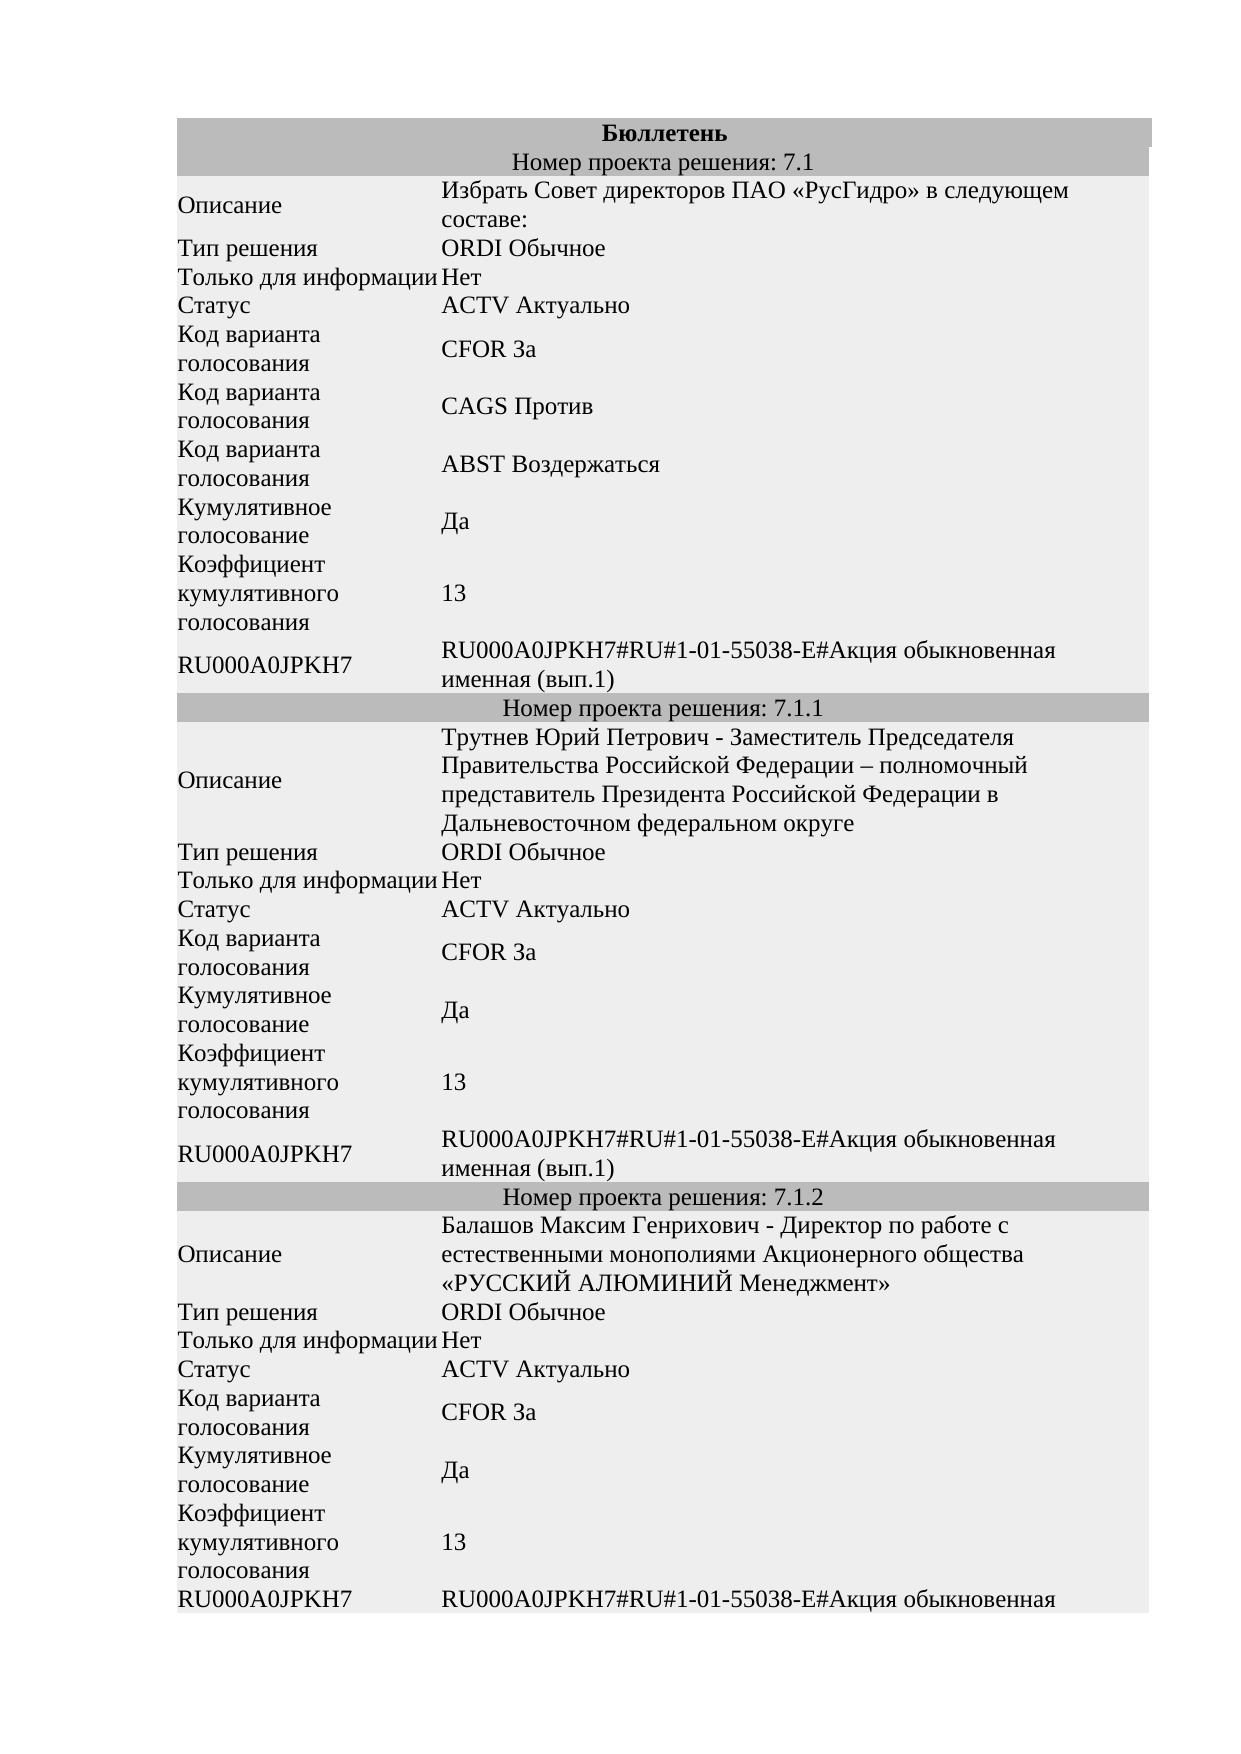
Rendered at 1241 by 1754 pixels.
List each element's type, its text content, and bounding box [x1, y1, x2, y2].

table_cell Номер проекта решения: 7.1.2 [177, 1182, 1149, 1211]
table_cell ABST Воздержаться [441, 434, 1149, 492]
table_cell CAGS Против [441, 377, 1149, 434]
table_cell Номер проекта решения: 7.1.1 [177, 693, 1149, 722]
table_cell CFOR За [441, 923, 1149, 981]
table_cell RU000A0JPKH7#RU#1-01-55038-E#Акция обыкновенная именная (вып.1) [441, 1124, 1149, 1182]
table_cell Коэффициент кумулятивного голосования [177, 1498, 441, 1584]
table_cell 13 [441, 1038, 1149, 1124]
table_cell Тип решения [177, 233, 441, 262]
table_cell ORDI Обычное [441, 1297, 1149, 1326]
table_cell Кумулятивное голосование [177, 981, 441, 1038]
table_cell Только для информации [177, 262, 441, 291]
table_cell Описание [177, 1211, 441, 1297]
table_cell Да [441, 1441, 1149, 1498]
table_cell RU000A0JPKH7 [177, 1584, 441, 1613]
table_cell 13 [441, 549, 1149, 636]
table_cell Описание [177, 722, 441, 837]
table_cell Коэффициент кумулятивного голосования [177, 1038, 441, 1124]
table_cell Кумулятивное голосование [177, 1441, 441, 1498]
table_cell Только для информации [177, 1326, 441, 1354]
table_cell Только для информации [177, 866, 441, 894]
table_cell Статус [177, 1354, 441, 1383]
table_cell ACTV Актуально [441, 894, 1149, 923]
table_cell CFOR За [441, 1383, 1149, 1441]
table_cell Трутнев Юрий Петрович - Заместитель Председателя Правительства Российской Федерации – полномочный представитель Президента Российской Федерации в Дальневосточном федеральном округе [441, 722, 1149, 837]
table_header Бюллетень [177, 118, 1152, 147]
table_cell 13 [441, 1498, 1149, 1584]
table_cell Нет [441, 262, 1149, 291]
table_cell ACTV Актуально [441, 1354, 1149, 1383]
table_cell Код варианта голосования [177, 377, 441, 434]
table_cell Описание [177, 176, 441, 233]
table_cell RU000A0JPKH7 [177, 636, 441, 693]
table_cell RU000A0JPKH7 [177, 1124, 441, 1182]
table_cell Код варианта голосования [177, 319, 441, 377]
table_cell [441, 1584, 1149, 1613]
table_cell Статус [177, 291, 441, 319]
table_cell Номер проекта решения: 7.1 [177, 147, 1149, 176]
table_cell Тип решения [177, 1297, 441, 1326]
table_cell CFOR За [441, 319, 1149, 377]
table_cell Коэффициент кумулятивного голосования [177, 549, 441, 636]
table_cell Тип решения [177, 837, 441, 866]
table_cell Кумулятивное голосование [177, 492, 441, 549]
table_cell Балашов Максим Генрихович - Директор по работе с естественными монополиями Акционерного общества «РУССКИЙ АЛЮМИНИЙ Менеджмент» [441, 1211, 1149, 1297]
table_cell Код варианта голосования [177, 434, 441, 492]
table_cell Да [441, 492, 1149, 549]
table_cell Код варианта голосования [177, 923, 441, 981]
table_cell Избрать Совет директоров ПАО «РусГидро» в следующем составе: [441, 176, 1149, 233]
table_cell ACTV Актуально [441, 291, 1149, 319]
table_cell RU000A0JPKH7#RU#1-01-55038-E#Акция обыкновенная именная (вып.1) [441, 636, 1149, 693]
table_cell ORDI Обычное [441, 233, 1149, 262]
table_cell Статус [177, 894, 441, 923]
table_cell Нет [441, 866, 1149, 894]
table_cell ORDI Обычное [441, 837, 1149, 866]
table_cell Код варианта голосования [177, 1383, 441, 1441]
table_cell Нет [441, 1326, 1149, 1354]
table_cell Да [441, 981, 1149, 1038]
